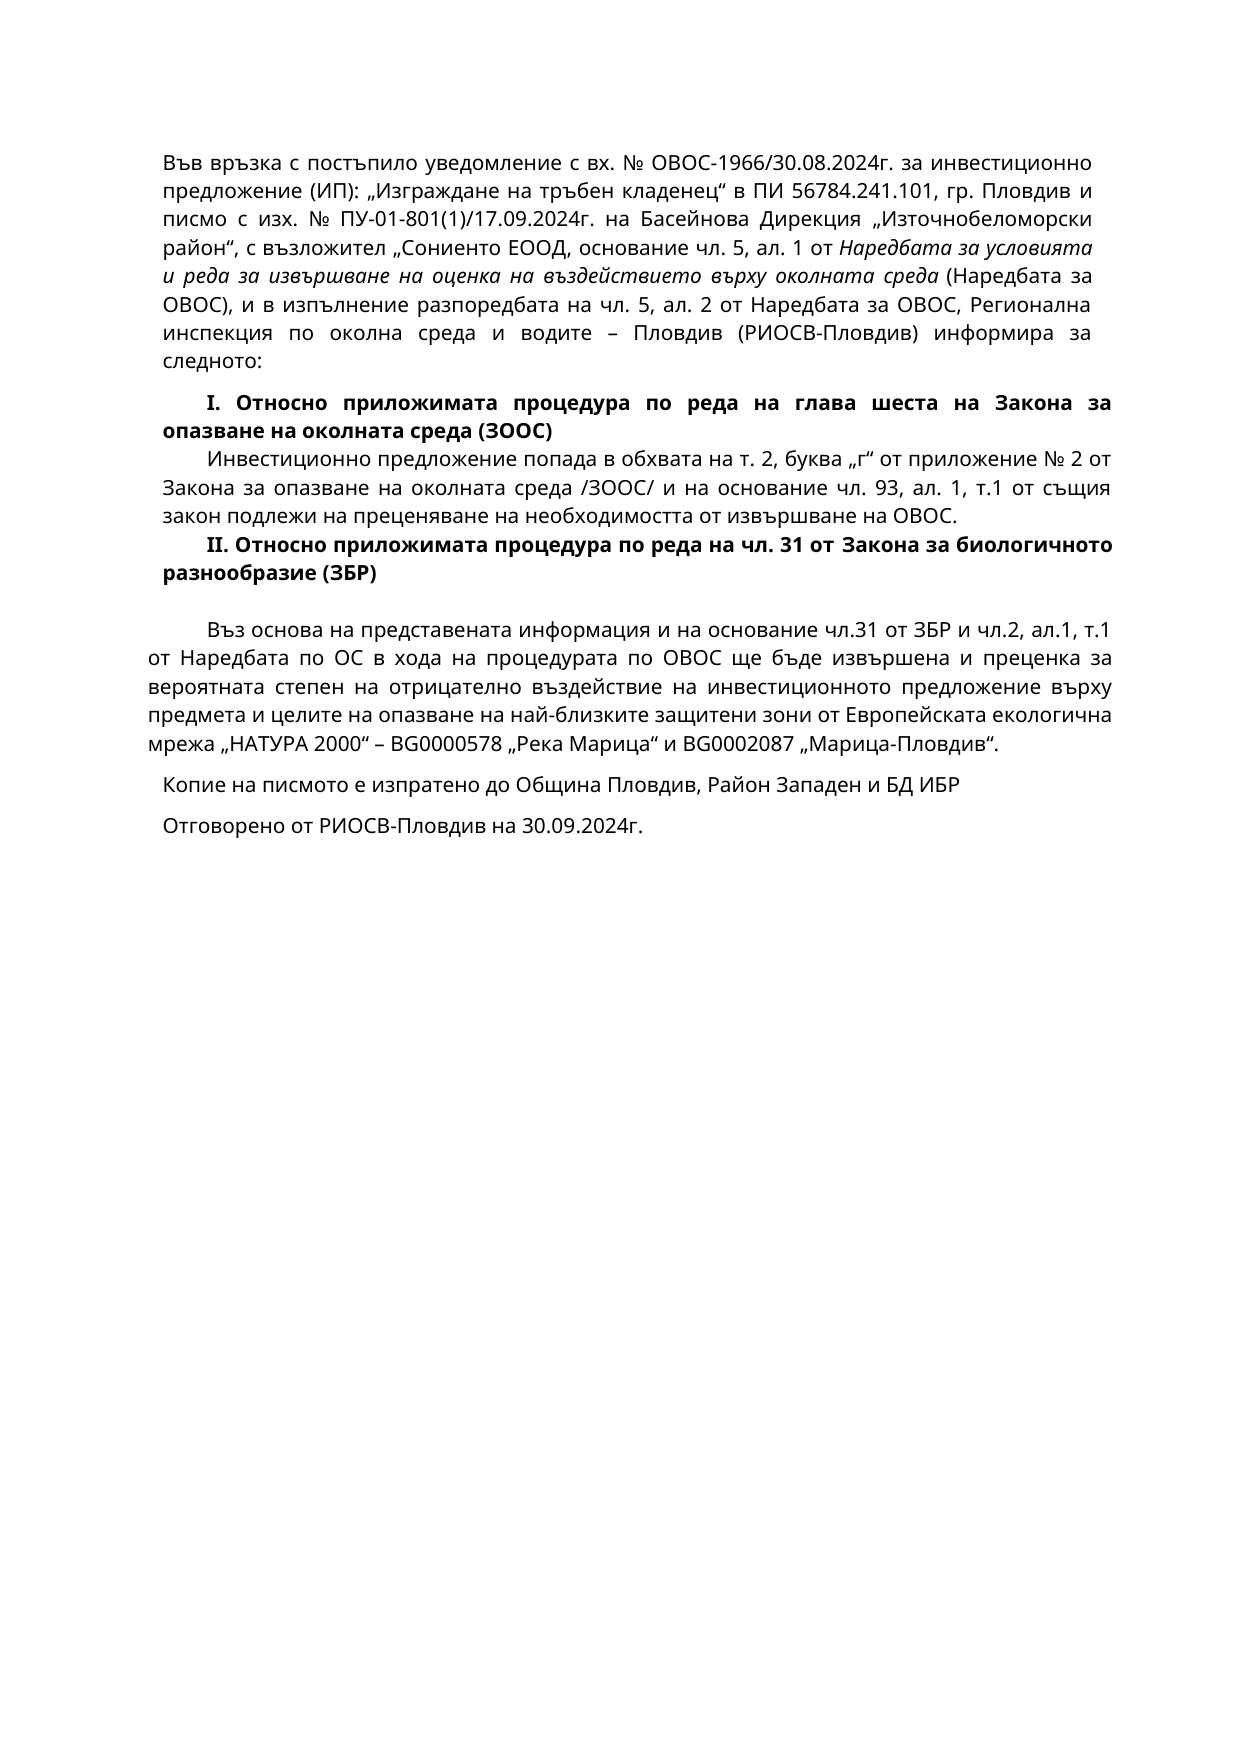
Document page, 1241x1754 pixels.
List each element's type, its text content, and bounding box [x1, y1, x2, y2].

text І. Относно приложимата процедура по реда на глава шеста на Закона за опазване на околната среда (ЗООС) [162, 388, 1113, 444]
text Въз основа на представената информация и на основание чл.31 от ЗБР и чл.2, ал.1, т.1 от Наредбата по ОС в хода на процедурата по ОВОС ще бъде извършена и преценка за вероятната степен на отрицателно въздействие на инвестиционното предложение върху предмета и целите на опазване на най-близките защитени зони от Европейската екологична мрежа „НАТУРА 2000“ – BG0000578 „Река Марица“ и BG0002087 „Марица-Пловдив“. [148, 615, 1113, 757]
text Инвестиционно предложение попада в обхвата на т. 2, буква „г“ от приложение № 2 от Закона за опазване на околната среда /ЗООС/ и на основание чл. 93, ал. 1, т.1 от същия закон подлежи на преценяване на необходимостта от извършване на ОВОС. [162, 444, 1113, 530]
text ІІ. Относно приложимата процедура по реда на чл. 31 от Закона за биологичното разнообразие (ЗБР) [162, 530, 1113, 587]
text Копие на писмото е изпратено до Община Пловдив, Район Западен и БД ИБР [162, 770, 1113, 798]
text Отговорено от РИОСВ-Пловдив на 30.09.2024г. [162, 811, 1113, 839]
text Във връзка с постъпило уведомление с вх. № ОВОС-1966/30.08.2024г. за инвестиционно предложение (ИП): „Изграждане на тръбен кладенец“ в ПИ 56784.241.101, гр. Пловдив и писмо с изх. № ПУ-01-801(1)/17.09.2024г. на Басейнова Дирекция „Източнобеломорски район“, с възложител „Сониенто ЕООД, основание чл. 5, ал. 1 от Наредбата за условията и реда за извършване на оценка на въздействието върху околната среда (Наредбата за ОВОС), и в изпълнение разпоредбата на чл. 5, ал. 2 от Наредбата за ОВОС, Регионална инспекция по околна среда и водите – Пловдив (РИОСВ-Пловдив) информира за следното: [162, 148, 1093, 375]
